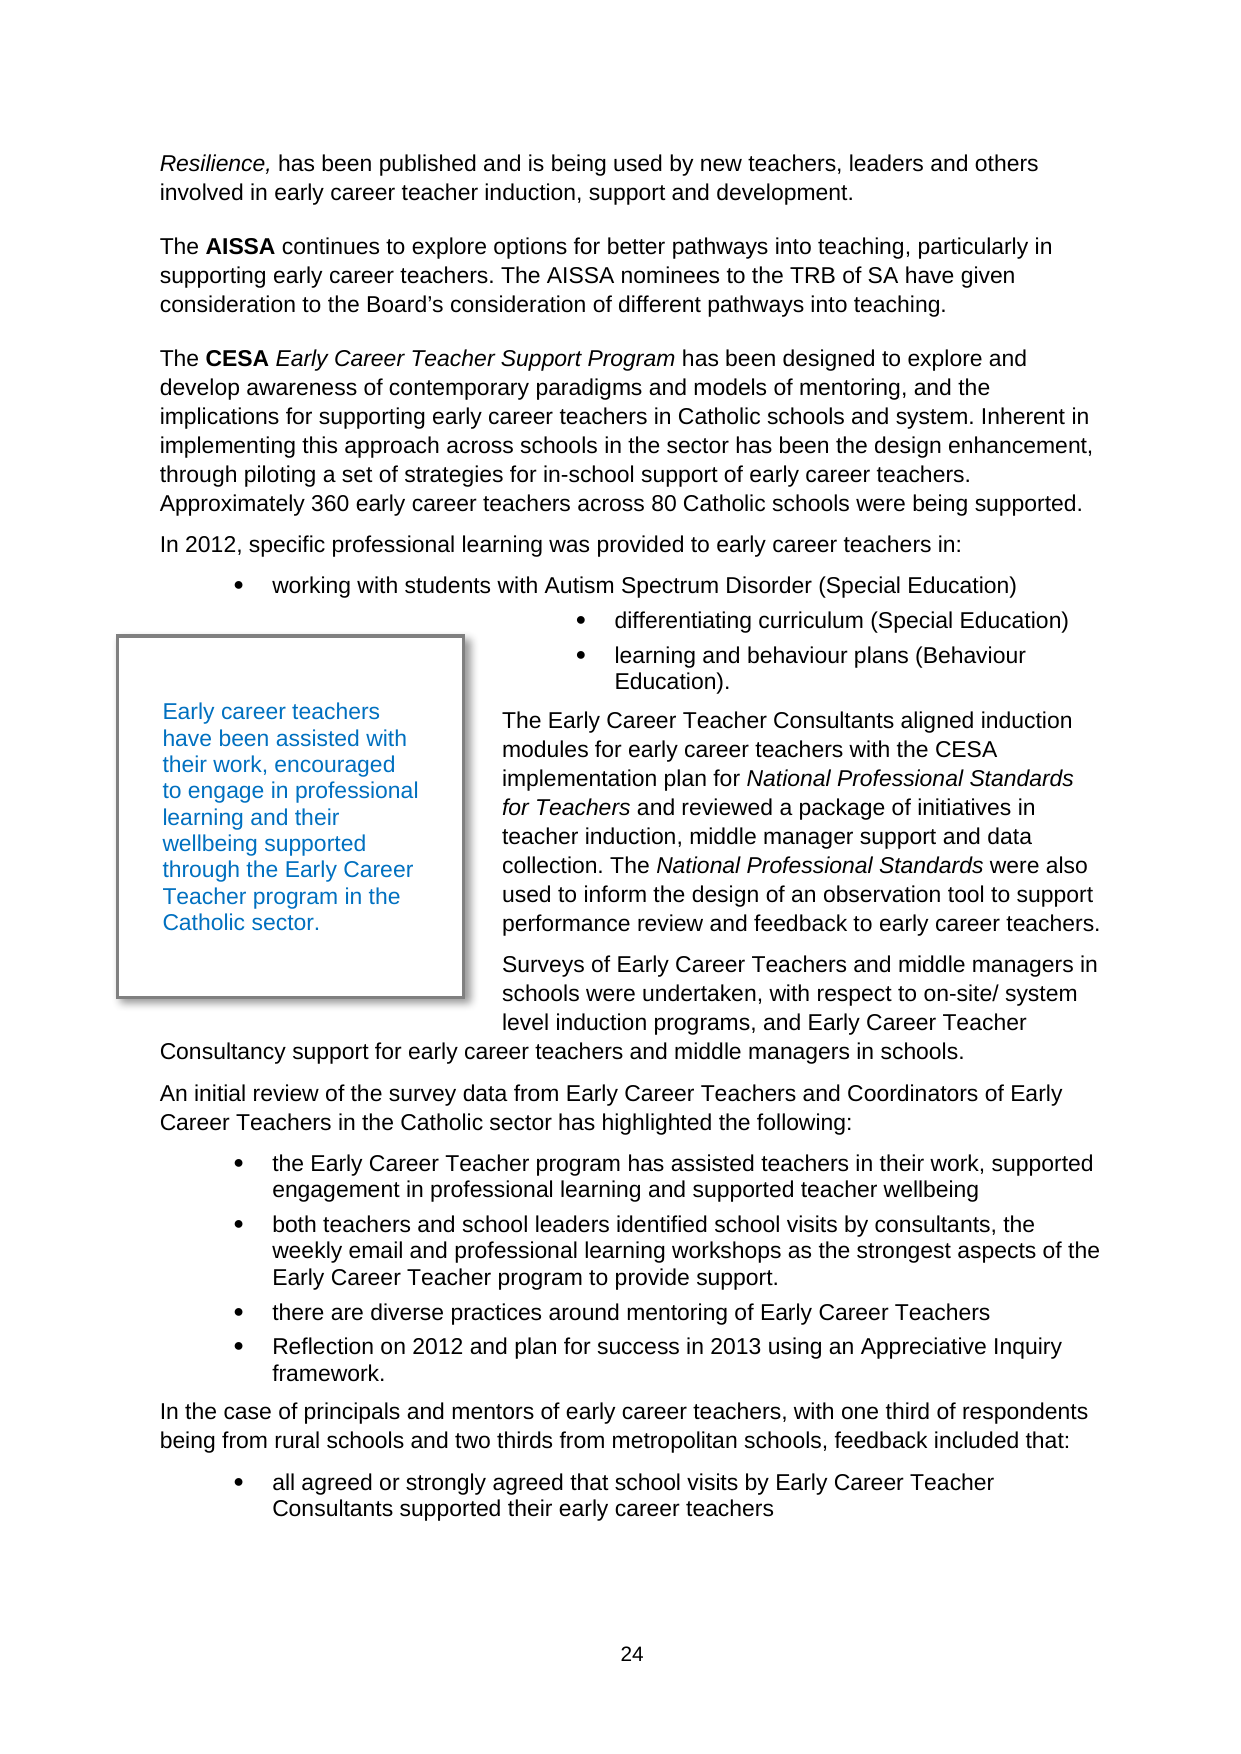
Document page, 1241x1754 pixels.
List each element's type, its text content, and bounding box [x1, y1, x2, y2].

text Reflection on 2012 and plan for success in 2013 using an Appreciative Inquiry framework. [234, 1333, 1104, 1386]
text An initial review of the survey data from Early Career Teachers and Coordinators of Early Career Teachers in the Catholic sector has highlighted the following: [159, 1079, 1104, 1135]
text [159, 150, 1104, 205]
text there are diverse practices around mentoring of Early Career Teachers [234, 1298, 1104, 1325]
text The AISSA continues to explore options for better pathways into teaching, particularly in supporting early career teachers. The AISSA nominees to the TRB of SA have given consideration to the Board’s consideration of different pathways into teaching. [159, 233, 1104, 317]
list all agreed or strongly agreed that school visits by Early Career Teacher Consultants supported their early career teachers [234, 1469, 1104, 1521]
list The Early Career Teacher Consultants aligned induction modules for early career teachers with the CESA implementation plan for National Professional Standards for Teachers and reviewed a package of initiatives in teacher induction, middle manager support and data collection. The National Professional Standards were also used to inform the design of an observation tool to support performance review and feedback to early career teachers. [477, 707, 1104, 936]
text In 2012, specific professional learning was provided to early career teachers in: [159, 531, 1104, 557]
text both teachers and school leaders identified school visits by consultants, the weekly email and professional learning workshops as the strongest aspects of the Early Career Teacher program to provide support. [234, 1211, 1104, 1290]
text the Early Career Teacher program has assisted teachers in their work, supported engagement in professional learning and supported teacher wellbeing [234, 1150, 1104, 1203]
text In the case of principals and mentors of early career teachers, with one third of respondents being from rural schools and two thirds from metropolitan schools, feedback included that: [159, 1398, 1104, 1454]
text The CESA Early Career Teacher Support Program has been designed to explore and develop awareness of contemporary paradigms and models of mentoring, and the implications for supporting early career teachers in Catholic schools and system. Inherent in implementing this approach across schools in the sector has been the design enhancement, through piloting a set of strategies for in-school support of early career teachers. Approximately 360 early career teachers across 80 Catholic schools were being supported. [159, 345, 1104, 516]
list working with students with Autism Spectrum Disorder (Special Education) [234, 572, 1104, 599]
list learning and behaviour plans (Behaviour Education). [477, 642, 1104, 694]
list differentiating curriculum (Special Education) [234, 607, 1104, 633]
text Surveys of Early Career Teachers and middle managers in schools were undertaken, with respect to on-site/ system level induction programs, and Early Career Teacher Consultancy support for early career teachers and middle managers in schools. [159, 951, 1104, 1064]
